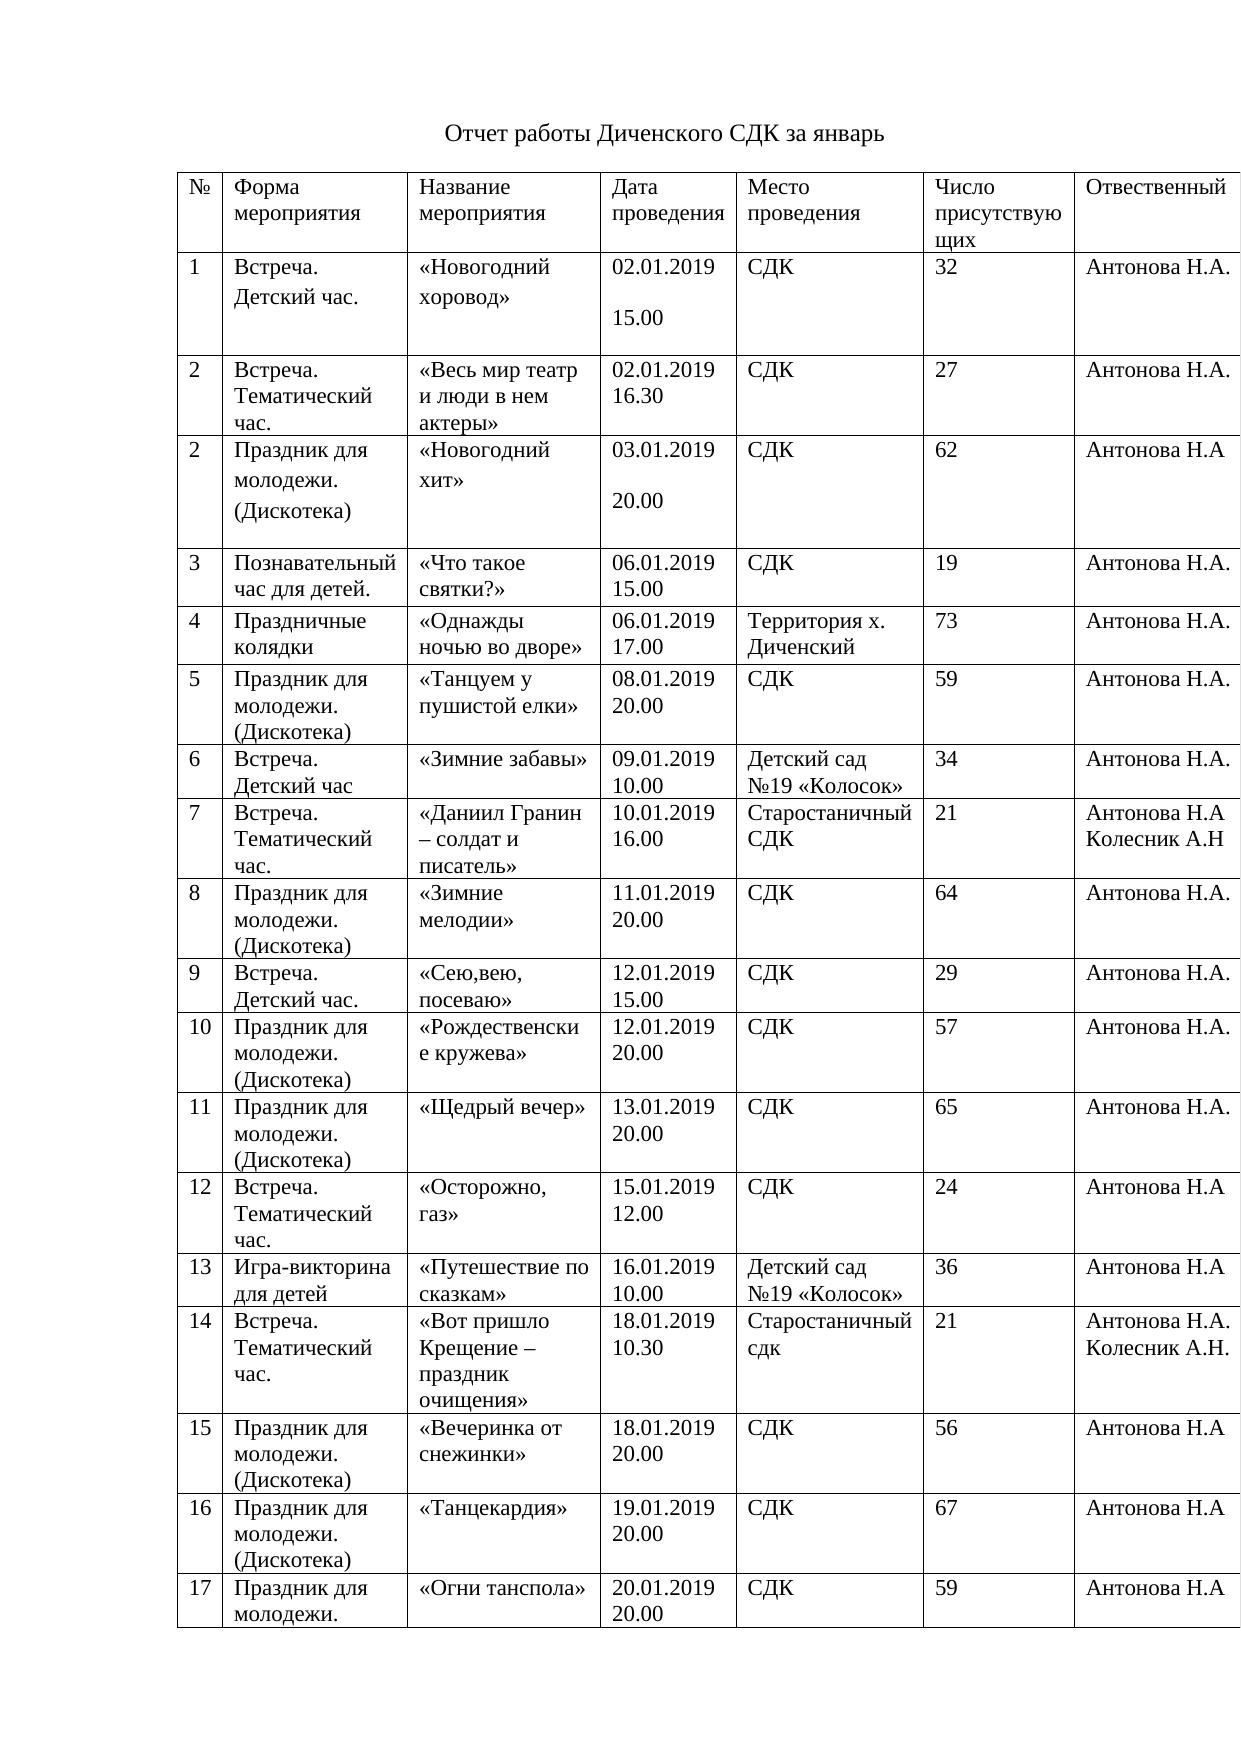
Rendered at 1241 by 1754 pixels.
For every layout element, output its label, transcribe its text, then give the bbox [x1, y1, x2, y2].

table_cell 2 [178, 436, 222, 548]
table_cell «Весь мир театр и люди в нем актеры» [408, 356, 600, 435]
table_cell СДК [737, 1013, 923, 1092]
table_cell 06.01.2019 15.00 [601, 549, 736, 606]
table_cell «Щедрый вечер» [408, 1093, 600, 1172]
table_cell Праздник для молодежи. (Дискотека) [223, 1013, 407, 1092]
table_cell 14 [178, 1307, 222, 1413]
table_cell Праздник для молодежи. (Дискотека) [223, 665, 407, 744]
table_cell СДК [737, 959, 923, 1012]
table_cell СДК [737, 1494, 923, 1573]
table_cell 73 [924, 607, 1074, 664]
table_cell «Танцекардия» [408, 1494, 600, 1573]
table_cell Встреча. Тематический час. [223, 1173, 407, 1252]
table_cell 11 [178, 1093, 222, 1172]
table_cell Антонова Н.А. [1075, 665, 1240, 744]
table_cell СДК [737, 1093, 923, 1172]
table_cell 7 [178, 799, 222, 878]
table_cell 4 [178, 607, 222, 664]
table_cell 16 [178, 1494, 222, 1573]
table_cell СДК [737, 1574, 923, 1627]
table_cell 21 [924, 1307, 1074, 1413]
table_cell Антонова Н.А [1075, 1173, 1240, 1252]
table_cell 11.01.2019 20.00 [601, 879, 736, 958]
table_cell 56 [924, 1414, 1074, 1493]
table_cell 10.01.2019 16.00 [601, 799, 736, 878]
table_cell «Что такое святки?» [408, 549, 600, 606]
table_cell Встреча. Тематический час. [223, 356, 407, 435]
table_cell 6 [178, 745, 222, 798]
table_cell «Сею,вею, посеваю» [408, 959, 600, 1012]
table_cell 02.01.2019 15.00 [601, 253, 736, 355]
table_cell 62 [924, 436, 1074, 548]
table_cell Антонова Н.А. [1075, 1013, 1240, 1092]
table_cell 9 [178, 959, 222, 1012]
table_cell 02.01.2019 16.30 [601, 356, 736, 435]
table_cell 2 [178, 356, 222, 435]
table_cell Детский сад №19 «Колосок» [737, 745, 923, 798]
table_cell Антонова Н.А. [1075, 607, 1240, 664]
table_cell Детский сад №19 «Колосок» [737, 1254, 923, 1306]
table_cell 19 [924, 549, 1074, 606]
table_cell 57 [924, 1013, 1074, 1092]
table_cell 15.01.2019 12.00 [601, 1173, 736, 1252]
table_cell 21 [924, 799, 1074, 878]
table_header Название мероприятия [408, 173, 600, 252]
table_cell Антонова Н.А. [1075, 253, 1240, 355]
table_cell Антонова Н.А. Колесник А.Н. [1075, 1307, 1240, 1413]
table_cell Антонова Н.А. [1075, 745, 1240, 798]
table_cell СДК [737, 253, 923, 355]
table_cell «Новогодний хоровод» [408, 253, 600, 355]
table_cell 18.01.2019 10.30 [601, 1307, 736, 1413]
table_cell Старостаничный сдк [737, 1307, 923, 1413]
table_cell 06.01.2019 17.00 [601, 607, 736, 664]
table_cell Антонова Н.А [1075, 1574, 1240, 1627]
table_cell 24 [924, 1173, 1074, 1252]
table_header № [178, 173, 222, 252]
table_cell Антонова Н.А. [1075, 356, 1240, 435]
table_header Число присутствующих [924, 173, 1074, 252]
table_cell Игра-викторина для детей [223, 1254, 407, 1306]
table_cell СДК [737, 356, 923, 435]
table_cell 67 [924, 1494, 1074, 1573]
table_cell 34 [924, 745, 1074, 798]
table_cell 65 [924, 1093, 1074, 1172]
table_cell 17 [178, 1574, 222, 1627]
table_cell 8 [178, 879, 222, 958]
table_cell Антонова Н.А. [1075, 879, 1240, 958]
table_cell СДК [737, 1173, 923, 1252]
table_cell Встреча. Детский час. [223, 253, 407, 355]
table_cell Территория х. Диченский [737, 607, 923, 664]
table_cell 3 [178, 549, 222, 606]
table_cell 36 [924, 1254, 1074, 1306]
table_cell Антонова Н.А. [1075, 1093, 1240, 1172]
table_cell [223, 1574, 407, 1627]
table_cell Праздник для молодежи. (Дискотека) [223, 1093, 407, 1172]
table_cell СДК [737, 879, 923, 958]
table_cell Праздник для молодежи. (Дискотека) [223, 1414, 407, 1493]
table_cell 18.01.2019 20.00 [601, 1414, 736, 1493]
table_cell «Танцуем у пушистой елки» [408, 665, 600, 744]
table_cell «Вот пришло Крещение – праздник очищения» [408, 1307, 600, 1413]
table_cell СДК [737, 549, 923, 606]
table_cell 59 [924, 665, 1074, 744]
table_cell 12.01.2019 15.00 [601, 959, 736, 1012]
table_cell Антонова Н.А [1075, 1254, 1240, 1306]
table_cell Антонова Н.А. [1075, 549, 1240, 606]
table_cell Встреча. Детский час [223, 745, 407, 798]
table_cell Праздник для молодежи. (Дискотека) [223, 1494, 407, 1573]
table_cell 16.01.2019 10.00 [601, 1254, 736, 1306]
table_cell 12 [178, 1173, 222, 1252]
table_cell Встреча. Тематический час. [223, 1307, 407, 1413]
table_cell Встреча. Тематический час. [223, 799, 407, 878]
table_cell «Вечеринка от снежинки» [408, 1414, 600, 1493]
table_cell 27 [924, 356, 1074, 435]
table_cell 09.01.2019 10.00 [601, 745, 736, 798]
table_cell 15 [178, 1414, 222, 1493]
table_cell 03.01.2019 20.00 [601, 436, 736, 548]
table_cell 1 [178, 253, 222, 355]
table_cell «Зимние забавы» [408, 745, 600, 798]
table_cell СДК [737, 665, 923, 744]
table_cell 29 [924, 959, 1074, 1012]
table_cell 08.01.2019 20.00 [601, 665, 736, 744]
table_header Отвественный [1075, 173, 1240, 252]
table_cell 13 [178, 1254, 222, 1306]
table_cell Праздник для молодежи. (Дискотека) [223, 436, 407, 548]
table_cell 20.01.2019 20.00 [601, 1574, 736, 1627]
table_cell Праздник для молодежи. (Дискотека) [223, 879, 407, 958]
table_cell 32 [924, 253, 1074, 355]
table_cell «Огни танспола» [408, 1574, 600, 1627]
table_cell Старостаничный СДК [737, 799, 923, 878]
table_cell Праздничные колядки [223, 607, 407, 664]
table_cell Антонова Н.А [1075, 436, 1240, 548]
table_cell Антонова Н.А [1075, 1414, 1240, 1493]
table_header Форма мероприятия [223, 173, 407, 252]
table_cell 59 [924, 1574, 1074, 1627]
text Отчет работы Диченского СДК за январь [177, 118, 1152, 147]
table_cell Антонова Н.А [1075, 1494, 1240, 1573]
table_cell СДК [737, 1414, 923, 1493]
table_cell «Новогодний хит» [408, 436, 600, 548]
table_cell «Однажды ночью во дворе» [408, 607, 600, 664]
table_cell Антонова Н.А Колесник А.Н [1075, 799, 1240, 878]
table_cell 13.01.2019 20.00 [601, 1093, 736, 1172]
table_cell СДК [737, 436, 923, 548]
table_cell 19.01.2019 20.00 [601, 1494, 736, 1573]
table_header Место проведения [737, 173, 923, 252]
table_header Дата проведения [601, 173, 736, 252]
table_cell «Даниил Гранин – солдат и писатель» [408, 799, 600, 878]
table_cell «Путешествие по сказкам» [408, 1254, 600, 1306]
table_cell 5 [178, 665, 222, 744]
table_cell 64 [924, 879, 1074, 958]
table_cell 10 [178, 1013, 222, 1092]
table_cell 12.01.2019 20.00 [601, 1013, 736, 1092]
table_cell «Зимние мелодии» [408, 879, 600, 958]
table_cell Встреча. Детский час. [223, 959, 407, 1012]
table_cell Антонова Н.А. [1075, 959, 1240, 1012]
table_cell «Рождественские кружева» [408, 1013, 600, 1092]
table_cell Познавательный час для детей. [223, 549, 407, 606]
table_cell «Осторожно, газ» [408, 1173, 600, 1252]
